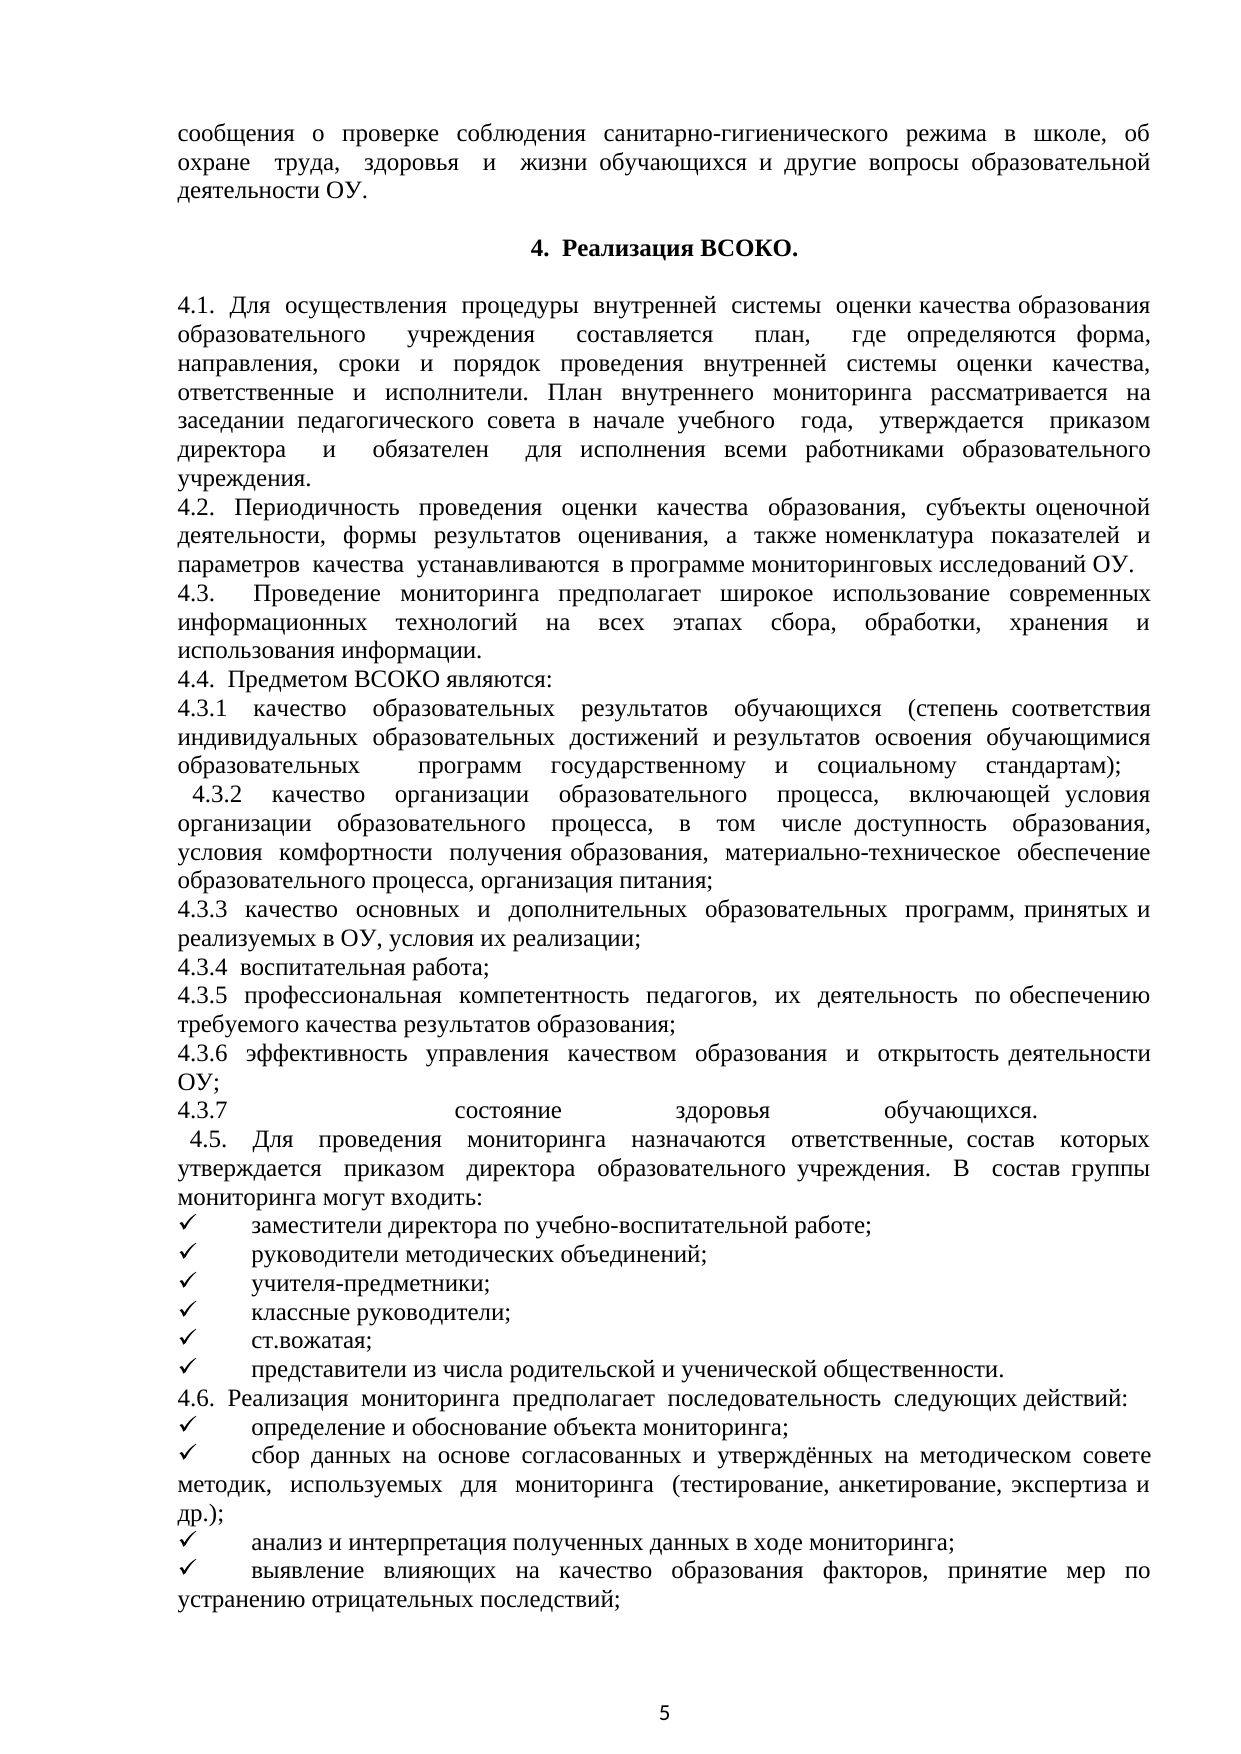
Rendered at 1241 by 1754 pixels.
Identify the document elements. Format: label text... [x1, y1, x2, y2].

list 4.3.1 качество образовательных результатов обучающихся (степень соответствия индивидуальных образовательных достижений и результатов освоения обучающимися образовательных программ государственному и социальному стандартам); 4.3.2 качество организации образовательного процесса, включающей условия организации образовательного процесса, в том числе доступность образования, условия комфортности получения образования, материально-техническое обеспечение образовательного процесса, организация питания; [177, 693, 1152, 894]
list определение и обоснование объекта мониторинга; [177, 1412, 1152, 1441]
text 4. Реализация ВСОКО. [177, 233, 1152, 262]
list руководители методических объединений; [177, 1239, 1152, 1268]
list 4.4. Предметом ВСОКО являются: [177, 664, 1152, 693]
list представители из числа родительской и ученической общественности. [177, 1354, 1152, 1383]
list 4.3.5 профессиональная компетентность педагогов, их деятельность по обеспечению требуемого качества результатов образования; [177, 981, 1152, 1038]
list 4.3.7 состояние здоровья обучающихся. 4.5. Для проведения мониторинга назначаются ответственные, состав которых утверждается приказом директора образовательного учреждения. В состав группы мониторинга могут входить: [177, 1096, 1152, 1211]
list 4.3.6 эффективность управления качеством образования и открытость деятельности ОУ; [177, 1038, 1152, 1096]
list выявление влияющих на качество образования факторов, принятие мер по устранению отрицательных последствий; [177, 1556, 1152, 1613]
list ст.вожатая; [177, 1326, 1152, 1354]
list 4.6. Реализация мониторинга предполагает последовательность следующих действий: [177, 1383, 1152, 1412]
list 4.3.4 воспитательная работа; [177, 952, 1152, 981]
list 4.3. Проведение мониторинга предполагает широкое использование современных информационных технологий на всех этапах сбора, обработки, хранения и использования информации. [177, 578, 1152, 664]
list сбор данных на основе согласованных и утверждённых на методическом совете методик, используемых для мониторинга (тестирование, анкетирование, экспертиза и др.); [177, 1441, 1152, 1527]
list 4.1. Для осуществления процедуры внутренней системы оценки качества образования образовательного учреждения составляется план, где определяются форма, направления, сроки и порядок проведения внутренней системы оценки качества, ответственные и исполнители. План внутреннего мониторинга рассматривается на заседании педагогического совета в начале учебного года, утверждается приказом директора и обязателен для исполнения всеми работниками образовательного учреждения. [177, 291, 1152, 492]
list 4.2. Периодичность проведения оценки качества образования, субъекты оценочной деятельности, формы результатов оценивания, а также номенклатура показателей и параметров качества устанавливаются в программе мониторинговых исследований ОУ. [177, 492, 1152, 578]
list заместители директора по учебно-воспитательной работе; [177, 1211, 1152, 1239]
list учителя-предметники; [177, 1268, 1152, 1297]
list 4.3.3 качество основных и дополнительных образовательных программ, принятых и реализуемых в ОУ, условия их реализации; [177, 894, 1152, 952]
list анализ и интерпретация полученных данных в ходе мониторинга; [177, 1527, 1152, 1556]
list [177, 118, 1152, 204]
list классные руководители; [177, 1297, 1152, 1326]
